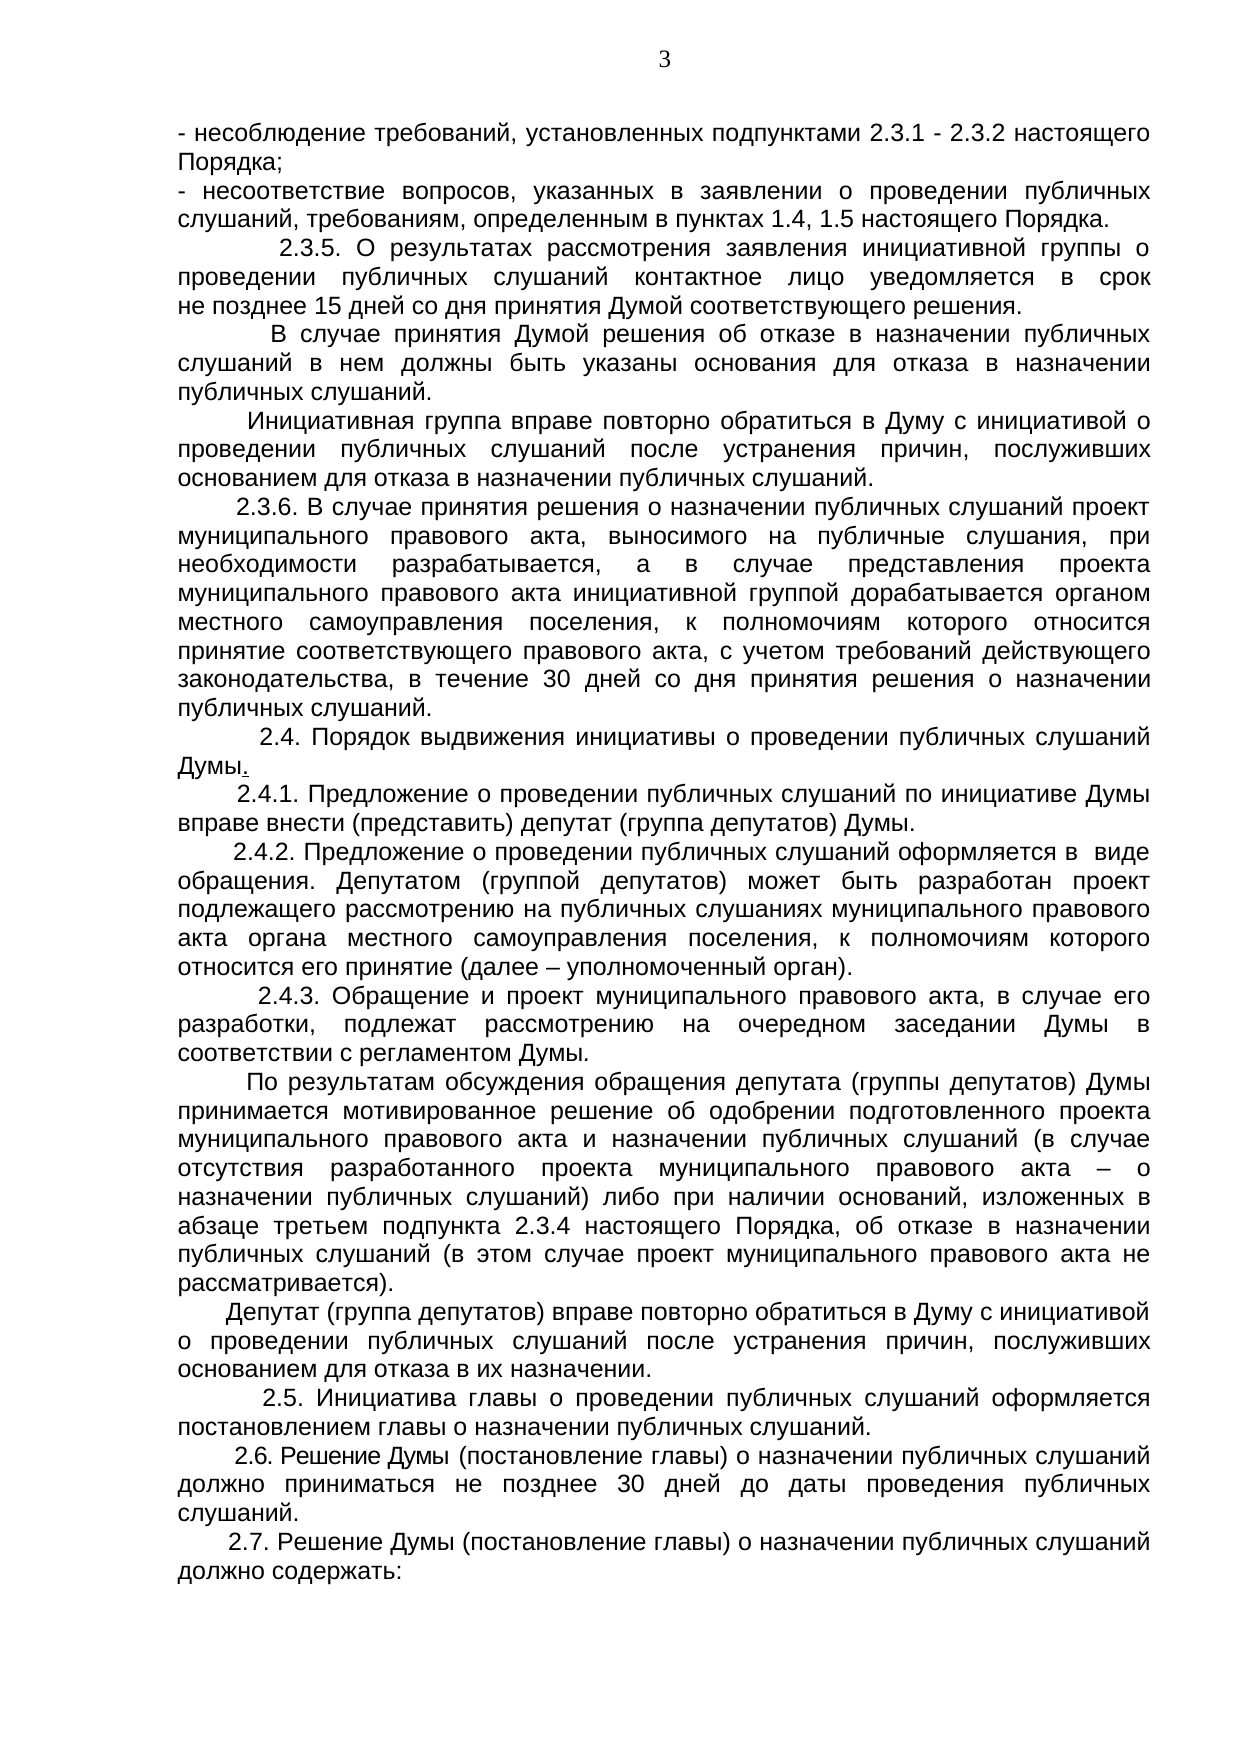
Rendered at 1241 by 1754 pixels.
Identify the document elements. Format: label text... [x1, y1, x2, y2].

text 2.7. Решение Думы (постановление главы) о назначении публичных слушаний должно содержать: [177, 1527, 1152, 1584]
text По результатам обсуждения обращения депутата (группы депутатов) Думы принимается мотивированное решение об одобрении подготовленного проекта муниципального правового акта и назначении публичных слушаний (в случае отсутствия разработанного проекта муниципального правового акта – о назначении публичных слушаний) либо при наличии оснований, изложенных в абзаце третьем подпункта 2.3.4 настоящего Порядка, об отказе в назначении публичных слушаний (в этом случае проект муниципального правового акта не рассматривается). [177, 1067, 1152, 1297]
text - несоблюдение требований, установленных подпунктами 2.3.1 - 2.3.2 настоящего Порядка; [177, 118, 1152, 176]
text 2.3.5. О результатах рассмотрения заявления инициативной группы о проведении публичных слушаний контактное лицо уведомляется в срок не позднее 15 дней со дня принятия Думой соответствующего решения. [177, 233, 1152, 319]
text В случае принятия Думой решения об отказе в назначении публичных слушаний в нем должны быть указаны основания для отказа в назначении публичных слушаний. [177, 319, 1152, 406]
text Депутат (группа депутатов) вправе повторно обратиться в Думу с инициативой о проведении публичных слушаний после устранения причин, послуживших основанием для отказа в их назначении. [177, 1297, 1152, 1383]
text 2.4. Порядок выдвижения инициативы о проведении публичных слушаний Думы. [177, 722, 1152, 779]
text 2.6. Решение Думы (постановление главы) о назначении публичных слушаний должно приниматься не позднее 30 дней до даты проведения публичных слушаний. [177, 1441, 1152, 1527]
text 2.5. Инициатива главы о проведении публичных слушаний оформляется постановлением главы о назначении публичных слушаний. [177, 1383, 1152, 1441]
text 2.4.1. Предложение о проведении публичных слушаний по инициативе Думы вправе внести (представить) депутат (группа депутатов) Думы. [177, 779, 1152, 837]
text 2.4.2. Предложение о проведении публичных слушаний оформляется в виде обращения. Депутатом (группой депутатов) может быть разработан проект подлежащего рассмотрению на публичных слушаниях муниципального правового акта органа местного самоуправления поселения, к полномочиям которого относится его принятие (далее – уполномоченный орган). [177, 837, 1152, 981]
text 2.3.6. В случае принятия решения о назначении публичных слушаний проект муниципального правового акта, выносимого на публичные слушания, при необходимости разрабатывается, а в случае представления проекта муниципального правового акта инициативной группой дорабатывается органом местного самоуправления поселения, к полномочиям которого относится принятие соответствующего правового акта, с учетом требований действующего законодательства, в течение 30 дней со дня принятия решения о назначении публичных слушаний. [177, 492, 1152, 722]
text Инициативная группа вправе повторно обратиться в Думу с инициативой о проведении публичных слушаний после устранения причин, послуживших основанием для отказа в назначении публичных слушаний. [177, 406, 1152, 492]
text - несоответствие вопросов, указанных в заявлении о проведении публичных слушаний, требованиям, определенным в пунктах 1.4, 1.5 настоящего Порядка. [177, 176, 1152, 233]
text 2.4.3. Обращение и проект муниципального правового акта, в случае его разработки, подлежат рассмотрению на очередном заседании Думы в соответствии с регламентом Думы. [177, 981, 1152, 1067]
